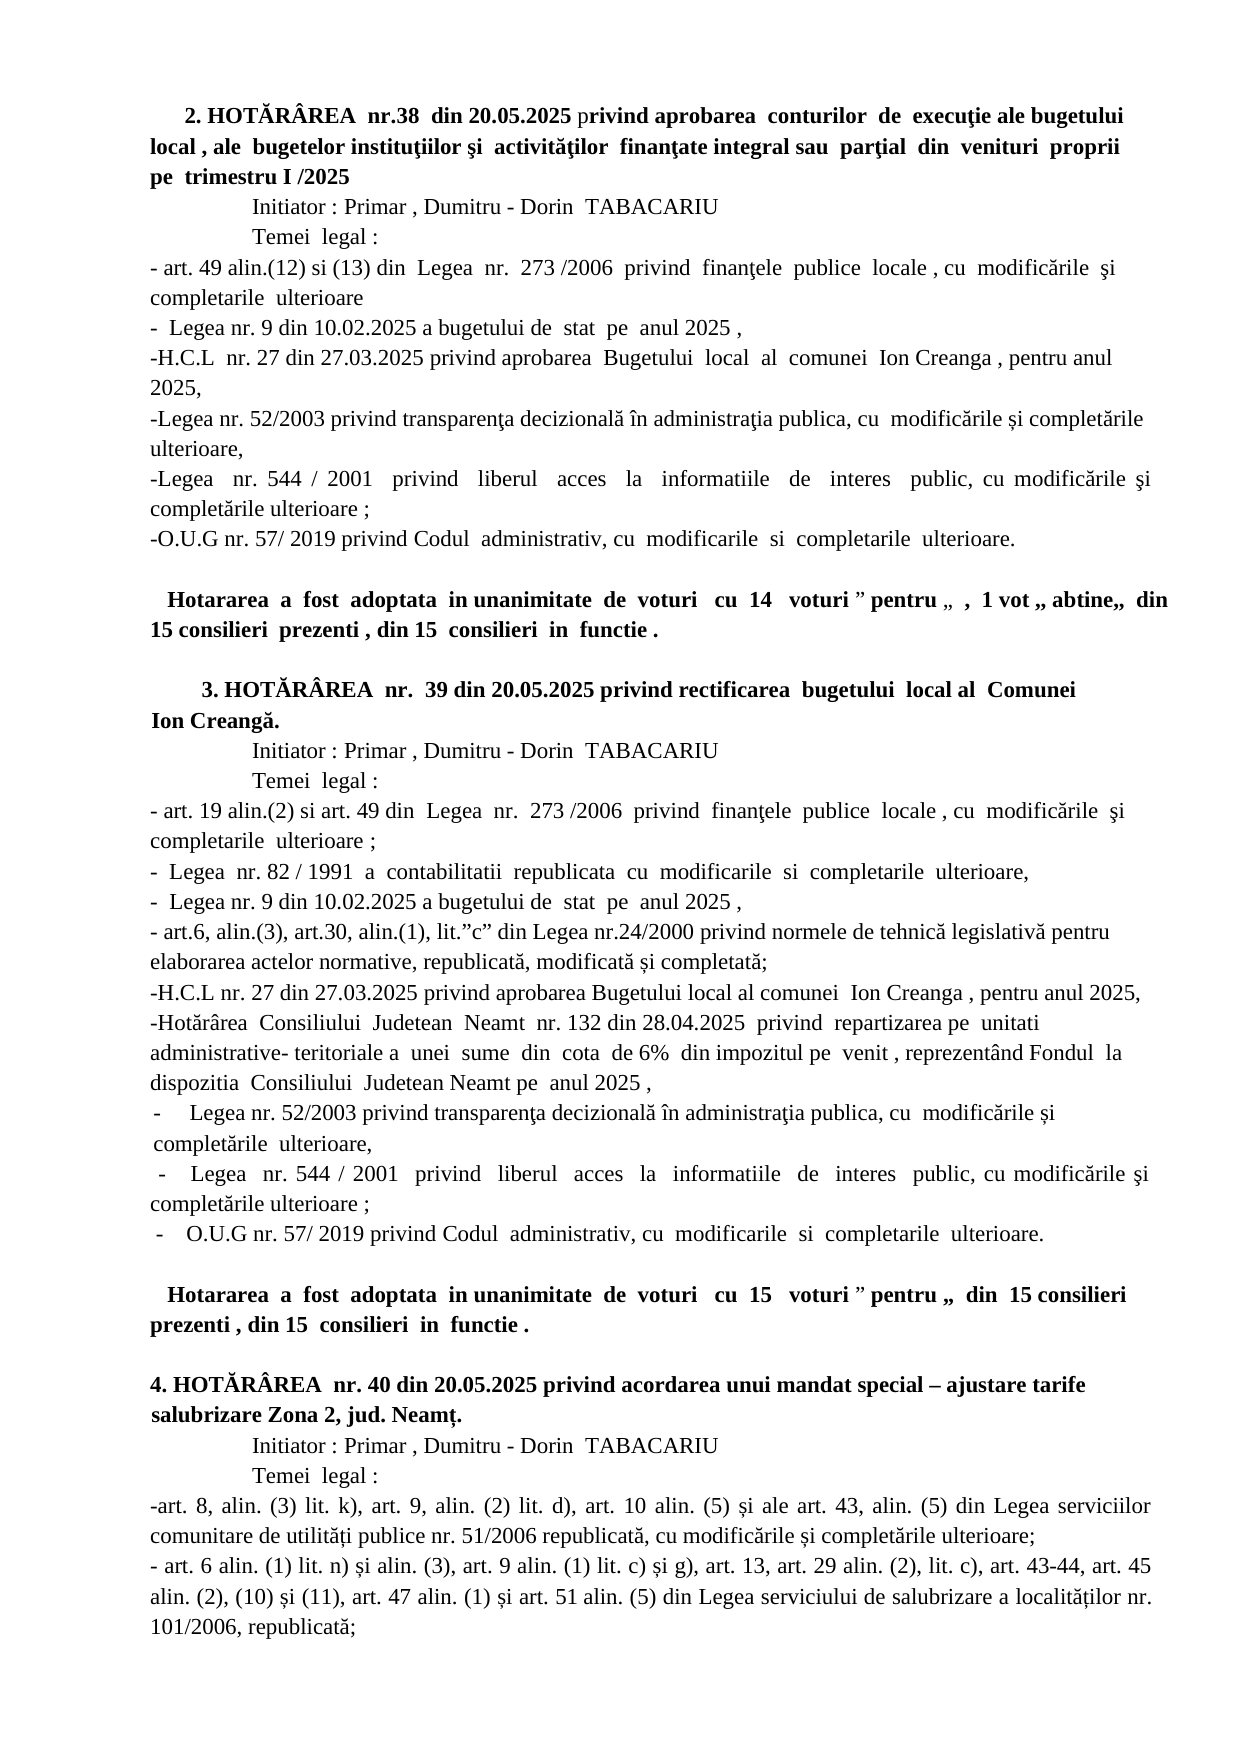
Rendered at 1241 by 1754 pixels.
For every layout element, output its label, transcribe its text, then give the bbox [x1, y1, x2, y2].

text - Legea nr. 9 din 10.02.2025 a bugetului de stat pe anul 2025 , [150, 888, 1153, 914]
text Initiator : Primar , Dumitru - Dorin TABACARIU [120, 193, 1169, 219]
text -O.U.G nr. 57/ 2019 privind Codul administrativ, cu modificarile si completarile ulterioare. [150, 525, 1153, 552]
text Initiator : Primar , Dumitru - Dorin TABACARIU [120, 1432, 1169, 1458]
text - Legea nr. 82 / 1991 a contabilitatii republicata cu modificarile si completarile ulterioare, [150, 858, 1153, 884]
text -Hotărârea Consiliului Judetean Neamt nr. 132 din 28.04.2025 privind repartizarea pe unitati administrative- teritoriale a unei sume din cota de 6% din impozitul pe venit , reprezentând Fondul la dispozitia Consiliului Judetean Neamt pe anul 2025 , [150, 1009, 1153, 1096]
text - art.6, alin.(3), art.30, alin.(1), lit.”c” din Legea nr.24/2000 privind normele de tehnică legislativă pentru elaborarea actelor normative, republicată, modificată și completată; [150, 918, 1153, 975]
text 4. HOTĂRÂREA nr. 40 din 20.05.2025 privind acordarea unui mandat special – ajustare tarife salubrizare Zona 2, jud. Neamț. [150, 1371, 1108, 1428]
text -art. 8, alin. (3) lit. k), art. 9, alin. (2) lit. d), art. 10 alin. (5) și ale art. 43, alin. (5) din Legea serviciilor comunitare de utilități publice nr. 51/2006 republicată, cu modificările și completările ulterioare; [150, 1492, 1153, 1549]
text -Legea nr. 544 / 2001 privind liberul acces la informatiile de interes public, cu modificările şi completările ulterioare ; [150, 465, 1153, 522]
text -H.C.L nr. 27 din 27.03.2025 privind aprobarea Bugetului local al comunei Ion Creanga , pentru anul 2025, [150, 978, 1153, 1005]
text Hotararea a fost adoptata in unanimitate de voturi cu 14 voturi ” pentru „ , 1 vot ,, abtine,, din 15 consilieri prezenti , din 15 consilieri in functie . [150, 586, 1169, 642]
text 2. HOTĂRÂREA nr.38 din 20.05.2025 privind aprobarea conturilor de execuţie ale bugetului local , ale bugetelor instituţiilor şi activităţilor finanţate integral sau parţial din venituri proprii pe trimestru I /2025 [150, 102, 1153, 189]
text - art. 6 alin. (1) lit. n) și alin. (3), art. 9 alin. (1) lit. c) și g), art. 13, art. 29 alin. (2), lit. c), art. 43-44, art. 45 alin. (2), (10) și (11), art. 47 alin. (1) și art. 51 alin. (5) din Legea serviciului de salubrizare a localităților nr. 101/2006, republicată; [150, 1552, 1153, 1639]
text -H.C.L nr. 27 din 27.03.2025 privind aprobarea Bugetului local al comunei Ion Creanga , pentru anul 2025, [150, 344, 1153, 401]
text - art. 19 alin.(2) si art. 49 din Legea nr. 273 /2006 privind finanţele publice locale , cu modificările şi completarile ulterioare ; [150, 797, 1153, 854]
text Temei legal : [120, 1462, 1169, 1488]
text - O.U.G nr. 57/ 2019 privind Codul administrativ, cu modificarile si completarile ulterioare. [150, 1220, 1153, 1247]
text - Legea nr. 544 / 2001 privind liberul acces la informatiile de interes public, cu modificările şi completările ulterioare ; [150, 1160, 1153, 1216]
text - art. 49 alin.(12) si (13) din Legea nr. 273 /2006 privind finanţele publice locale , cu modificările şi completarile ulterioare [150, 253, 1153, 310]
text Temei legal : [120, 767, 1169, 793]
text Hotararea a fost adoptata in unanimitate de voturi cu 15 voturi ” pentru „ din 15 consilieri prezenti , din 15 consilieri in functie . [150, 1281, 1169, 1337]
text - Legea nr. 9 din 10.02.2025 a bugetului de stat pe anul 2025 , [150, 314, 1153, 340]
text 3. HOTĂRÂREA nr. 39 din 20.05.2025 privind rectificarea bugetului local al Comunei Ion Creangă. [150, 676, 1108, 733]
text -Legea nr. 52/2003 privind transparenţa decizională în administraţia publica, cu modificările și completările ulterioare, [150, 404, 1153, 461]
text Initiator : Primar , Dumitru - Dorin TABACARIU [120, 737, 1169, 763]
text - Legea nr. 52/2003 privind transparenţa decizională în administraţia publica, cu modificările și completările ulterioare, [153, 1099, 1153, 1156]
text Temei legal : [120, 223, 1169, 250]
